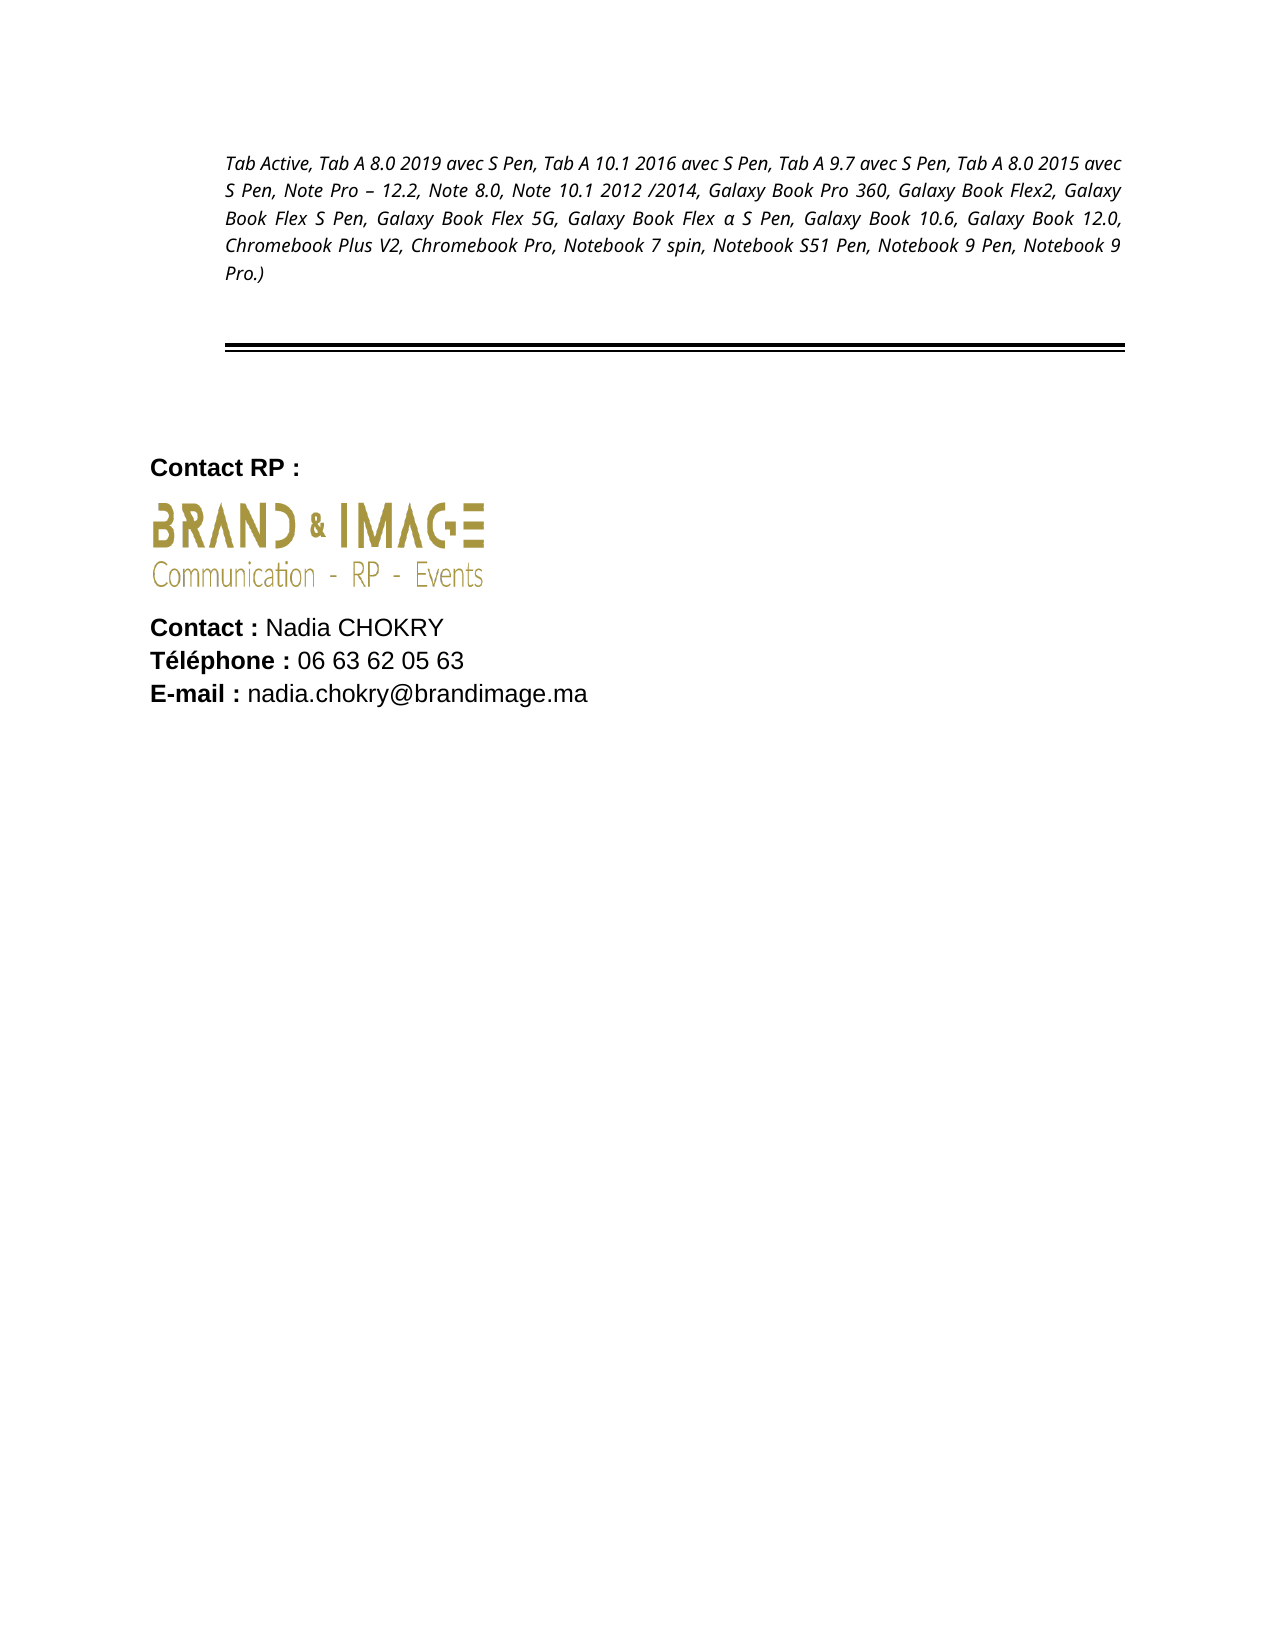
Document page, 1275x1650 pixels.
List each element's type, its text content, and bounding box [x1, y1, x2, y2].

text Téléphone : 06 63 62 05 63 [150, 646, 1125, 675]
text E-mail : nadia.chokry@brandimage.ma [150, 679, 1125, 708]
picture [150, 499, 486, 591]
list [225, 150, 1125, 286]
text Contact RP : [150, 453, 1125, 482]
text Contact : Nadia CHOKRY [150, 613, 1125, 642]
